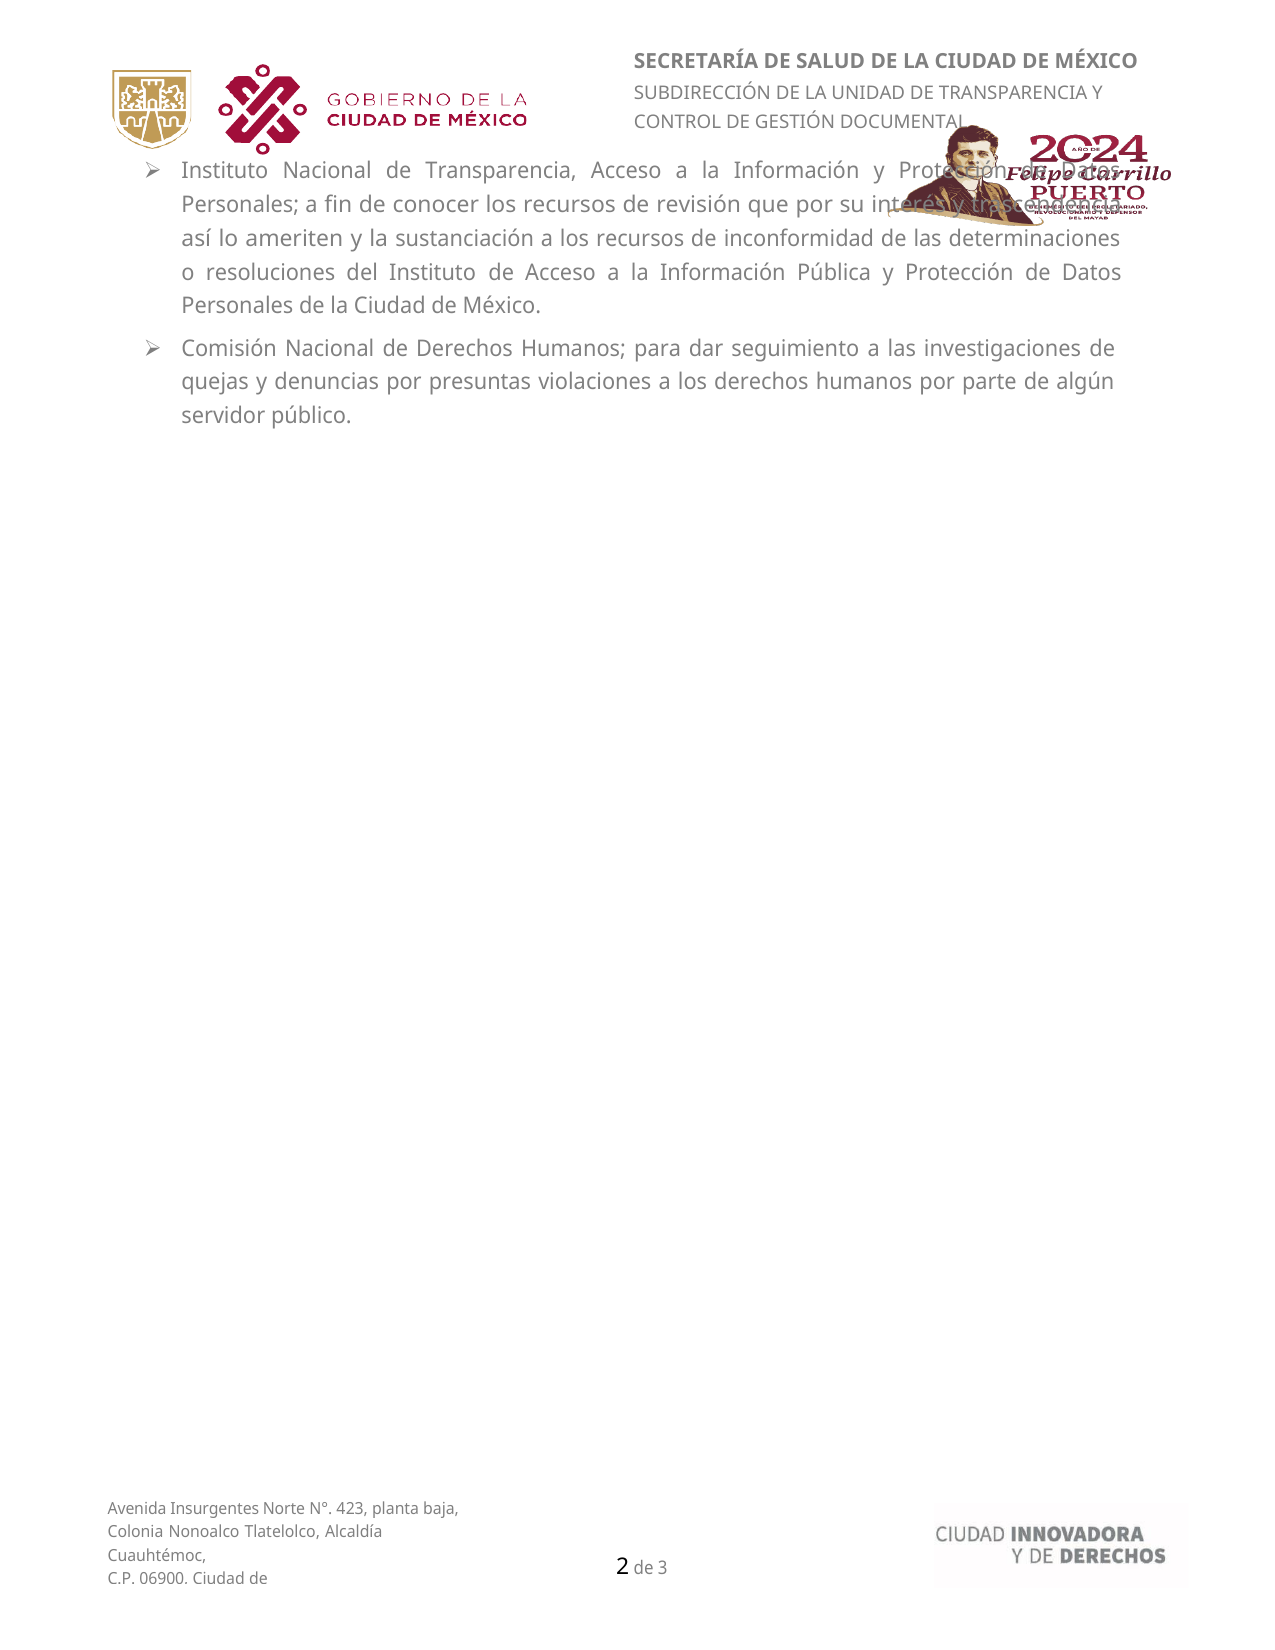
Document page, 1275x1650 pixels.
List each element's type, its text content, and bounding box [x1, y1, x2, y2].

picture [112, 70, 192, 149]
picture [887, 125, 1171, 226]
picture [327, 93, 527, 126]
picture [218, 64, 270, 116]
list Instituto Nacional de Transparencia, Acceso a la Información y Protección de Datos Personales; a fin de conocer los recursos de revisión que por su interés y trascendencia así lo ameriten y la sustanciación a los recursos de inconformidad de las determinaciones o resoluciones del Instituto de Acceso a la Información Pública y Protección de Datos Personales de la Ciudad de México. [144, 154, 1122, 320]
list Comisión Nacional de Derechos Humanos; para dar seguimiento a las investigaciones de quejas y denuncias por presuntas violaciones a los derechos humanos por parte de algún servidor público. [144, 331, 1115, 430]
picture [934, 1503, 1189, 1588]
